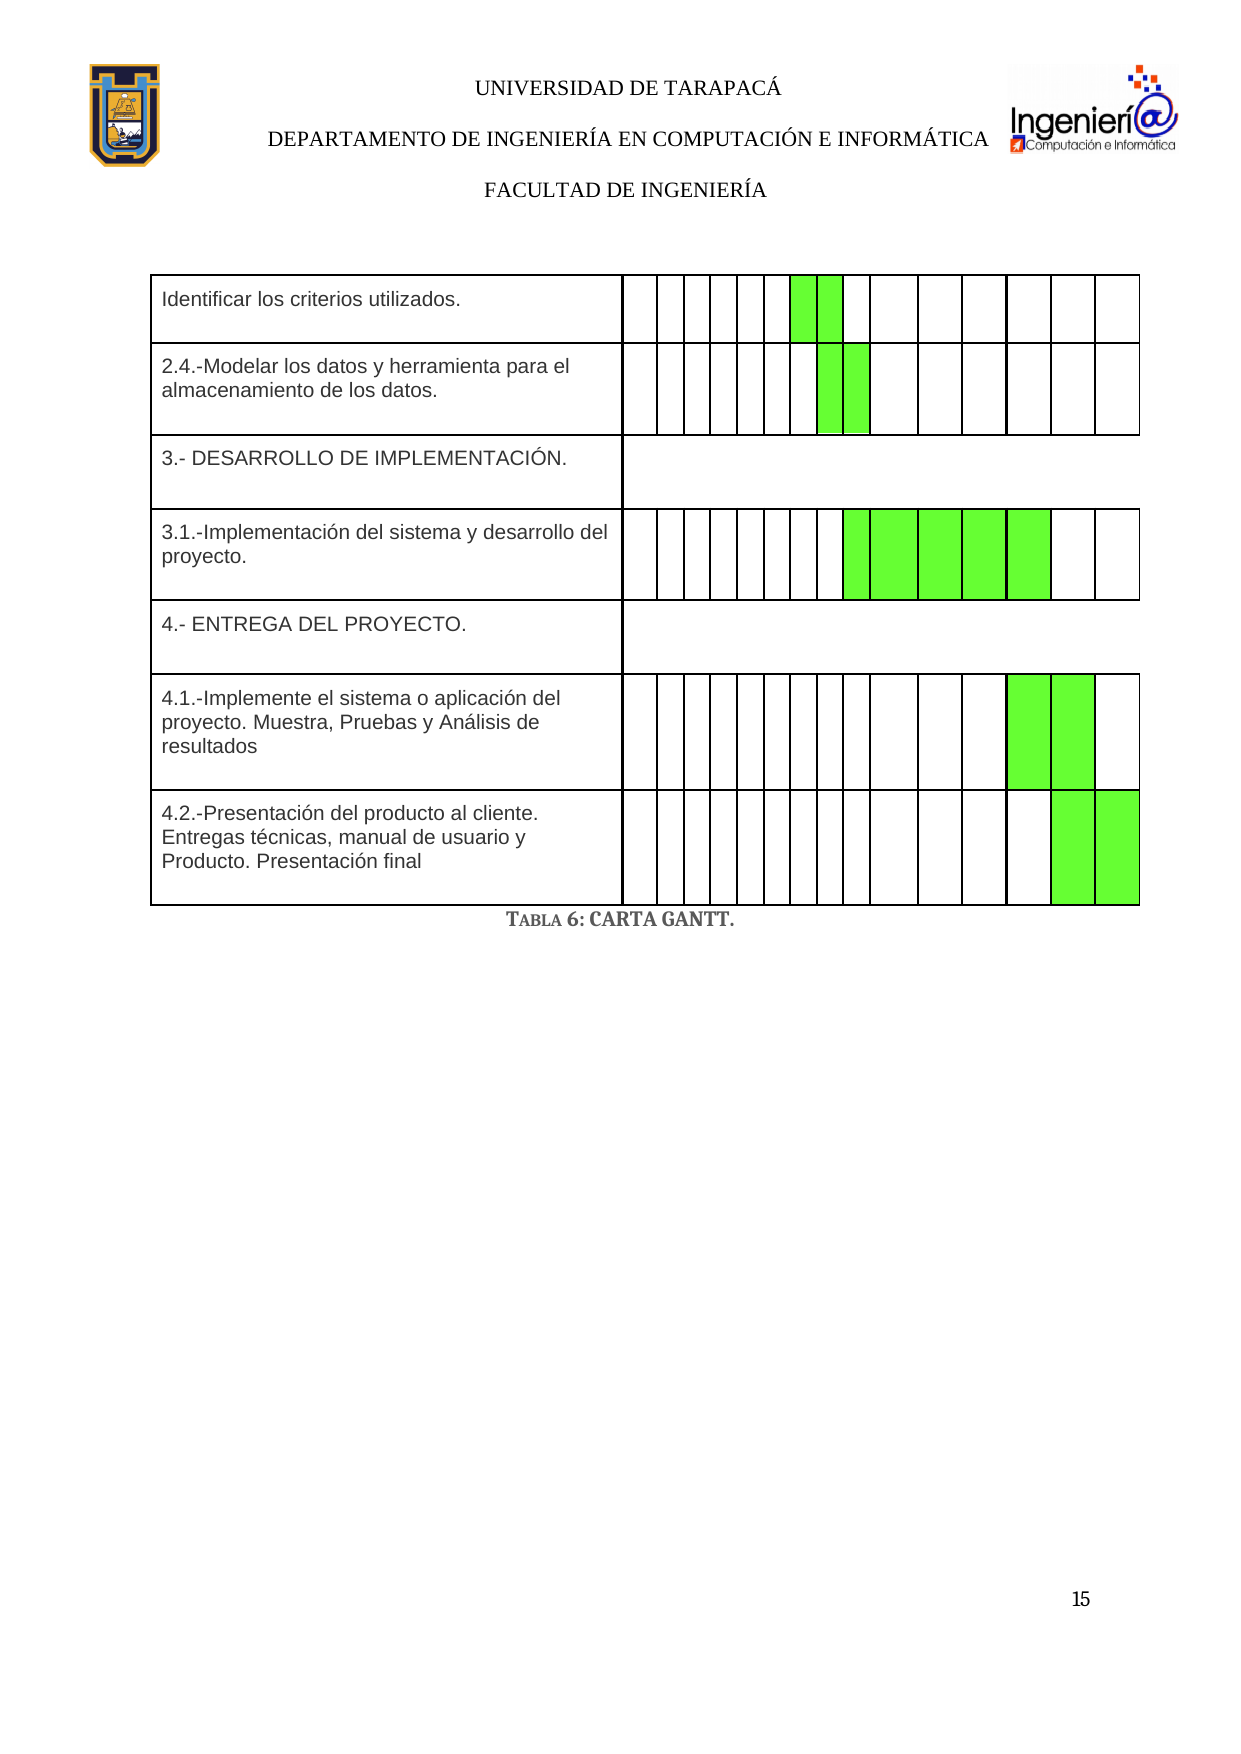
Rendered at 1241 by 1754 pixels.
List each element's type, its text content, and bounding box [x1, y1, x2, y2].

table_cell [738, 276, 763, 342]
table_cell [711, 344, 736, 433]
table_cell [624, 675, 656, 789]
table_cell [1096, 791, 1139, 904]
table_cell [738, 344, 763, 433]
table_cell [791, 344, 816, 433]
table_cell [844, 675, 869, 789]
table_cell [738, 510, 763, 599]
table_cell [919, 276, 961, 342]
table_cell [1052, 510, 1094, 599]
table_cell [791, 510, 816, 599]
table_cell [818, 675, 842, 789]
table_cell [1008, 276, 1050, 342]
table_cell 3.1.-Implementación del sistema y desarrollo del proyecto. [152, 510, 621, 599]
table_cell [963, 675, 1005, 789]
table_cell [658, 344, 683, 433]
table_cell [624, 276, 656, 342]
table_cell [871, 344, 917, 433]
table_cell [818, 791, 842, 904]
table_cell [685, 344, 709, 433]
table_cell 4.2.-Presentación del producto al cliente. Entregas técnicas, manual de usuario y Producto. Presentación final [152, 791, 621, 904]
table_cell [624, 510, 656, 599]
table_cell 4.- ENTREGA DEL PROYECTO. [152, 601, 621, 673]
table_cell [711, 791, 736, 904]
table_cell [765, 344, 789, 433]
table_cell [963, 276, 1005, 342]
table_cell 4.1.-Implemente el sistema o aplicación del proyecto. Muestra, Pruebas y Análisis de resultados [152, 675, 621, 789]
table_cell [1052, 344, 1094, 433]
table_cell [844, 276, 869, 342]
table_cell [791, 675, 816, 789]
table_cell [844, 344, 869, 433]
table_cell [871, 675, 917, 789]
table_cell [738, 675, 763, 789]
table_cell [919, 791, 961, 904]
table_cell [624, 344, 656, 433]
table_cell [1008, 791, 1050, 904]
table_cell [765, 675, 789, 789]
table_cell [1008, 510, 1050, 599]
table_cell [1052, 791, 1094, 904]
table_cell [791, 791, 816, 904]
picture [89, 64, 160, 169]
table_cell [658, 791, 683, 904]
table_cell [658, 276, 683, 342]
table_cell [919, 675, 961, 789]
table_cell [765, 791, 789, 904]
table_cell [624, 791, 656, 904]
table_cell [711, 675, 736, 789]
table_cell [871, 276, 917, 342]
table_cell [1096, 344, 1139, 433]
table_cell [685, 276, 709, 342]
table_cell [1052, 276, 1094, 342]
table_cell [791, 276, 816, 342]
table_cell [1008, 675, 1050, 789]
table_cell [765, 276, 789, 342]
table_cell [658, 510, 683, 599]
table_cell [818, 344, 842, 433]
table_cell [711, 276, 736, 342]
table_cell [871, 510, 917, 599]
table_cell [658, 675, 683, 789]
table_cell [685, 791, 709, 904]
table_cell [765, 510, 789, 599]
table_cell [1008, 344, 1050, 433]
table_cell [711, 510, 736, 599]
table_cell [919, 510, 961, 599]
table_cell [871, 791, 917, 904]
table_cell 2.4.-Modelar los datos y herramienta para el almacenamiento de los datos. [152, 344, 621, 433]
table_cell 3.- DESARROLLO DE IMPLEMENTACIÓN. [152, 436, 621, 507]
table_cell [738, 791, 763, 904]
table_cell [1096, 276, 1139, 342]
table_cell [963, 791, 1005, 904]
table_cell [963, 344, 1005, 433]
table_cell [1096, 510, 1139, 599]
table_cell [685, 675, 709, 789]
table_cell [844, 510, 869, 599]
table_cell [685, 510, 709, 599]
table_cell [963, 510, 1005, 599]
table_cell [1096, 675, 1139, 789]
table_cell [919, 344, 961, 433]
table_cell [818, 276, 842, 342]
table_cell [818, 510, 842, 599]
picture [1007, 64, 1179, 154]
table_cell [1052, 675, 1094, 789]
table_cell [844, 791, 869, 904]
